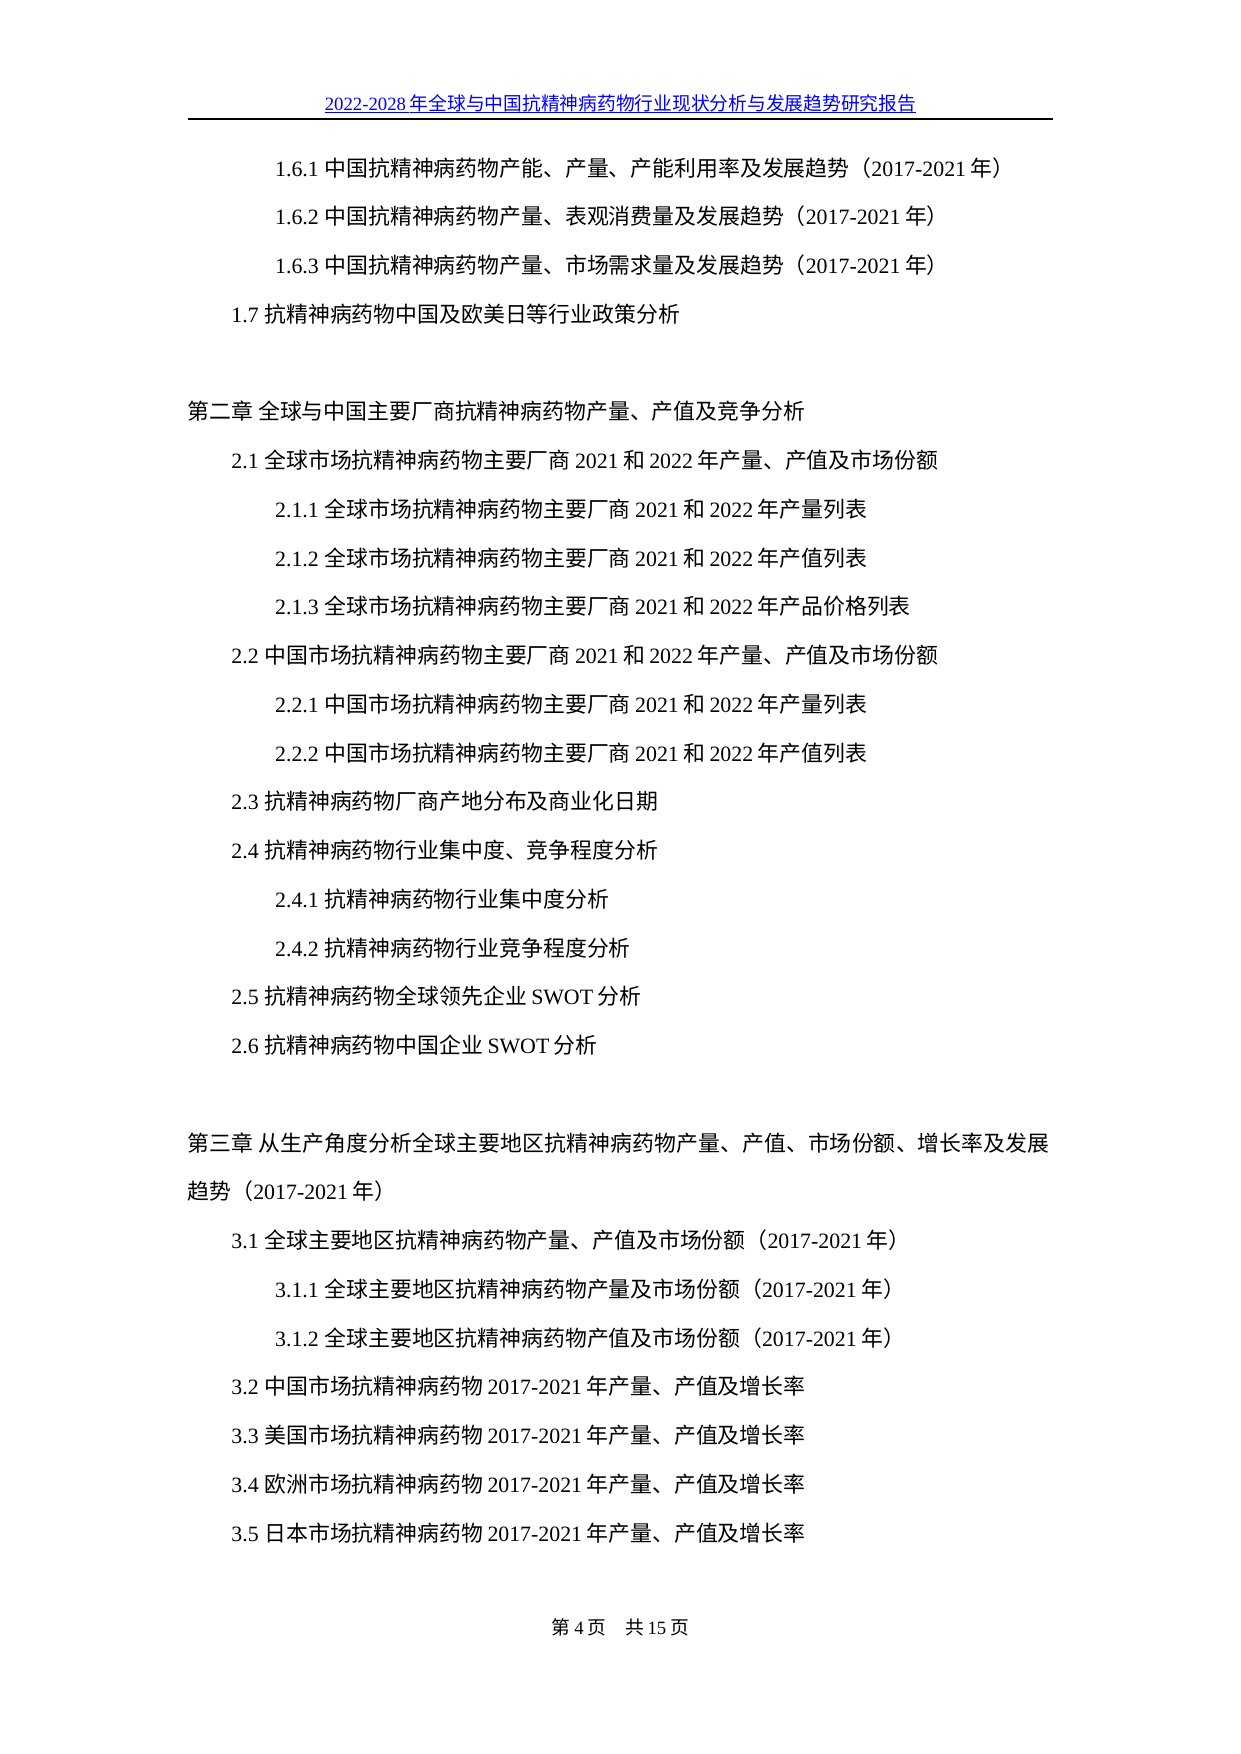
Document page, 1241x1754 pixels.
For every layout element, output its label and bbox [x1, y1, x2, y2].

text [187, 150, 1053, 1548]
